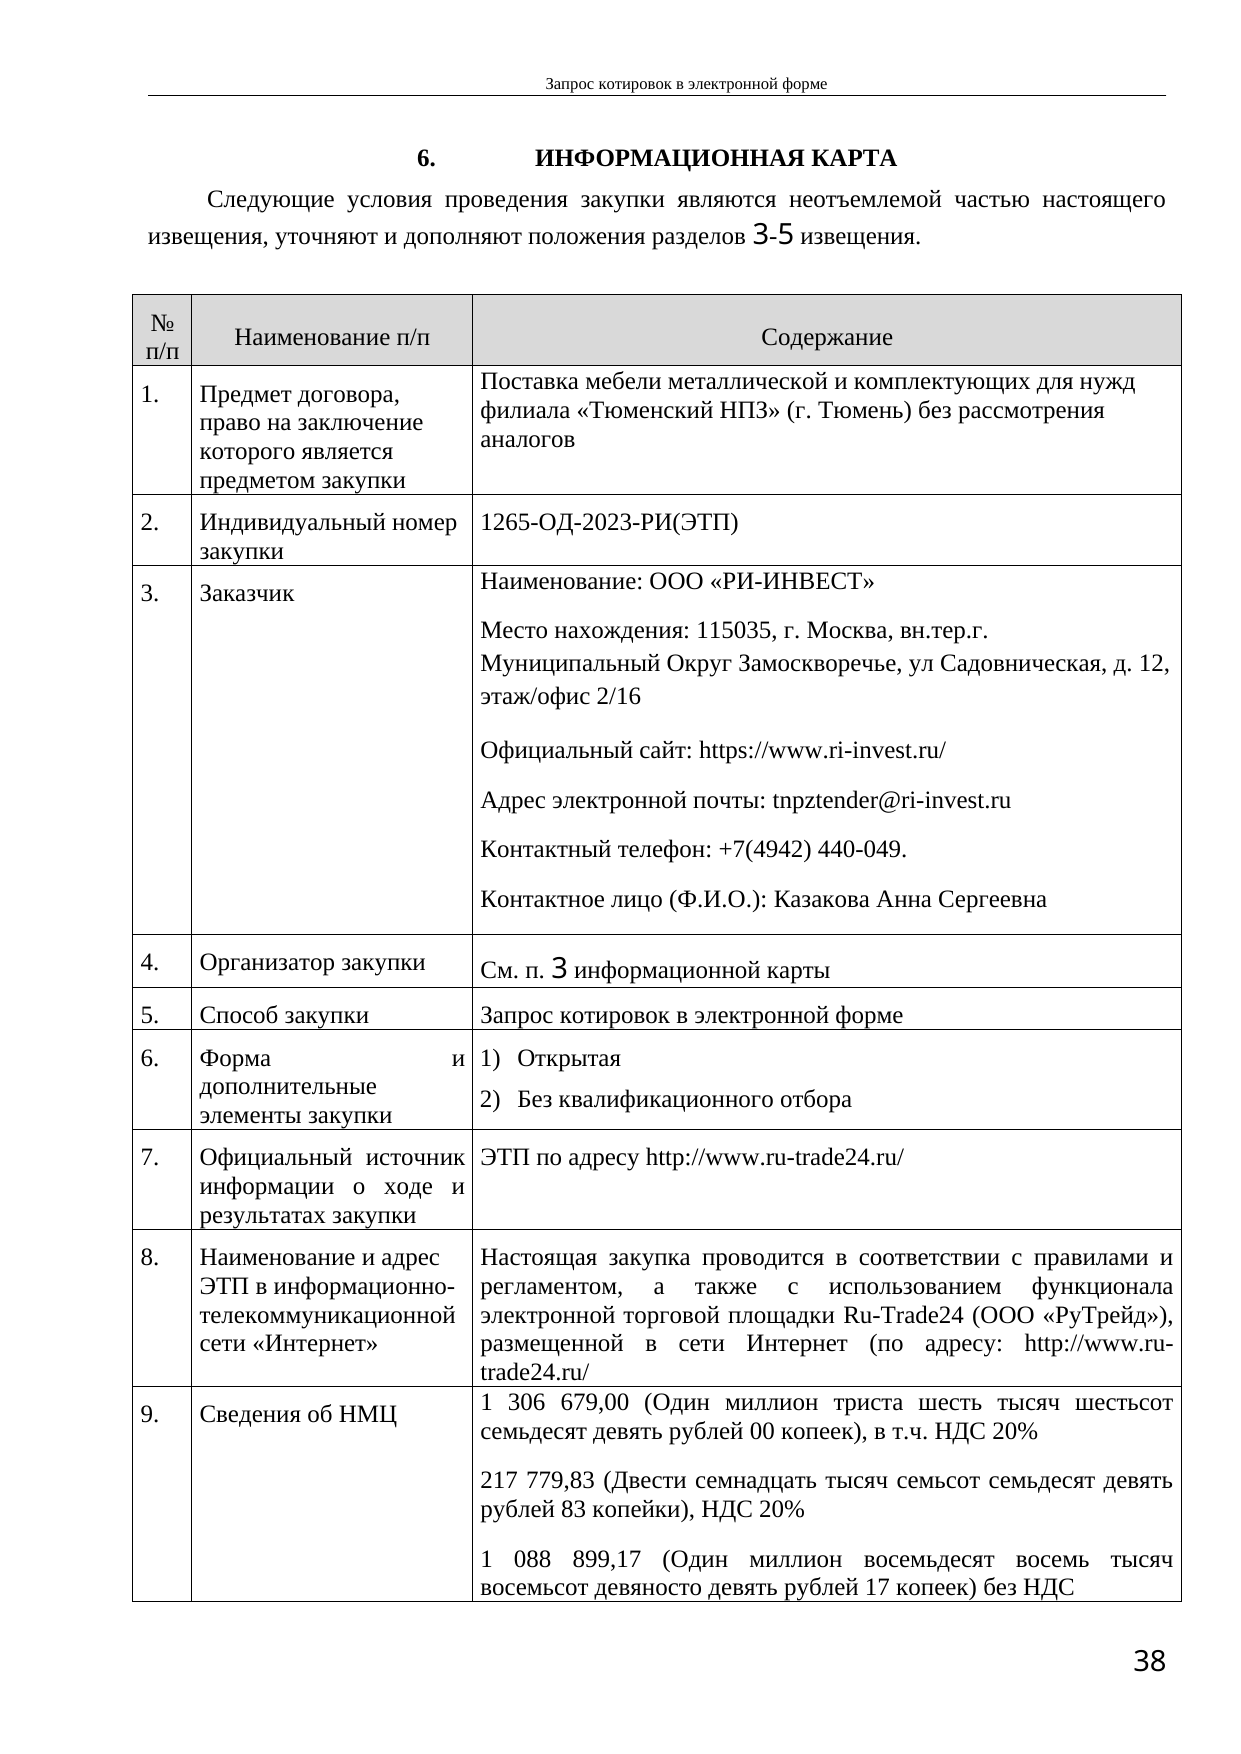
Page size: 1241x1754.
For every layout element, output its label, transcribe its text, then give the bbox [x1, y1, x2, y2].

table_cell [133, 1230, 191, 1386]
table_cell [133, 366, 191, 494]
table_cell ЭТП по адресу http://www.ru-trade24.ru/ [473, 1130, 1181, 1229]
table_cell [473, 1387, 1181, 1601]
table_cell 1265-ОД-2023-РИ(ЭТП) [473, 495, 1181, 565]
list Следующие условия проведения закупки являются неотъемлемой частью настоящего извещения, уточняют и дополняют положения разделов 3-5 извещения. [148, 184, 1166, 253]
table_header № п/п [133, 295, 191, 365]
table_cell [133, 935, 191, 987]
table_cell [133, 988, 191, 1029]
list ИНФОРМАЦИОННАЯ КАРТА [148, 143, 1166, 172]
table_header Содержание [473, 295, 1181, 365]
table_cell [133, 566, 191, 933]
table_cell Наименование и адрес ЭТП в информационно-телекоммуникационной сети «Интернет» [192, 1230, 472, 1386]
table_cell [133, 1387, 191, 1601]
table_cell [133, 495, 191, 565]
table_header Наименование п/п [192, 295, 472, 365]
table_cell Индивидуальный номер закупки [192, 495, 472, 565]
table_cell Запрос котировок в электронной форме [473, 988, 1181, 1029]
table_cell См. п. 3 информационной карты [473, 935, 1181, 987]
table_cell Настоящая закупка проводится в соответствии с правилами и регламентом, а также с использованием функционала электронной торговой площадки Ru-Trade24 (ООО «РуТрейд»), размещенной в сети Интернет (по адресу: http://www.ru-trade24.ru/ [473, 1230, 1181, 1386]
table_cell [133, 1130, 191, 1229]
table_cell Наименование: ООО «РИ-ИНВЕСТ» Место нахождения: 115035, г. Москва, вн.тер.г. Муниципальный Округ Замоскворечье, ул Садовническая, д. 12, этаж/офис 2/16 Официальный сайт: https://www.ri-invest.ru/ Адрес электронной почты: tnpztender@ri-invest.ru Контактный телефон: +7(4942) 440-049. Контактное лицо (Ф.И.О.): Казакова Анна Сергеевна [473, 566, 1181, 933]
table_cell Способ закупки [192, 988, 472, 1029]
table_cell Заказчик [192, 566, 472, 933]
table_cell Форма и дополнительные элементы закупки [192, 1030, 472, 1129]
table_cell Открытая Без квалификационного отбора [473, 1030, 1181, 1129]
table_cell Поставка мебели металлической и комплектующих для нужд филиала «Тюменский НПЗ» (г. Тюмень) без рассмотрения аналогов [473, 366, 1181, 494]
table_cell [133, 1030, 191, 1129]
table_cell Сведения об НМЦ [192, 1387, 472, 1601]
table_cell Предмет договора, право на заключение которого является предметом закупки [192, 366, 472, 494]
table_cell Официальный источник информации о ходе и результатах закупки [192, 1130, 472, 1229]
table_cell Организатор закупки [192, 935, 472, 987]
